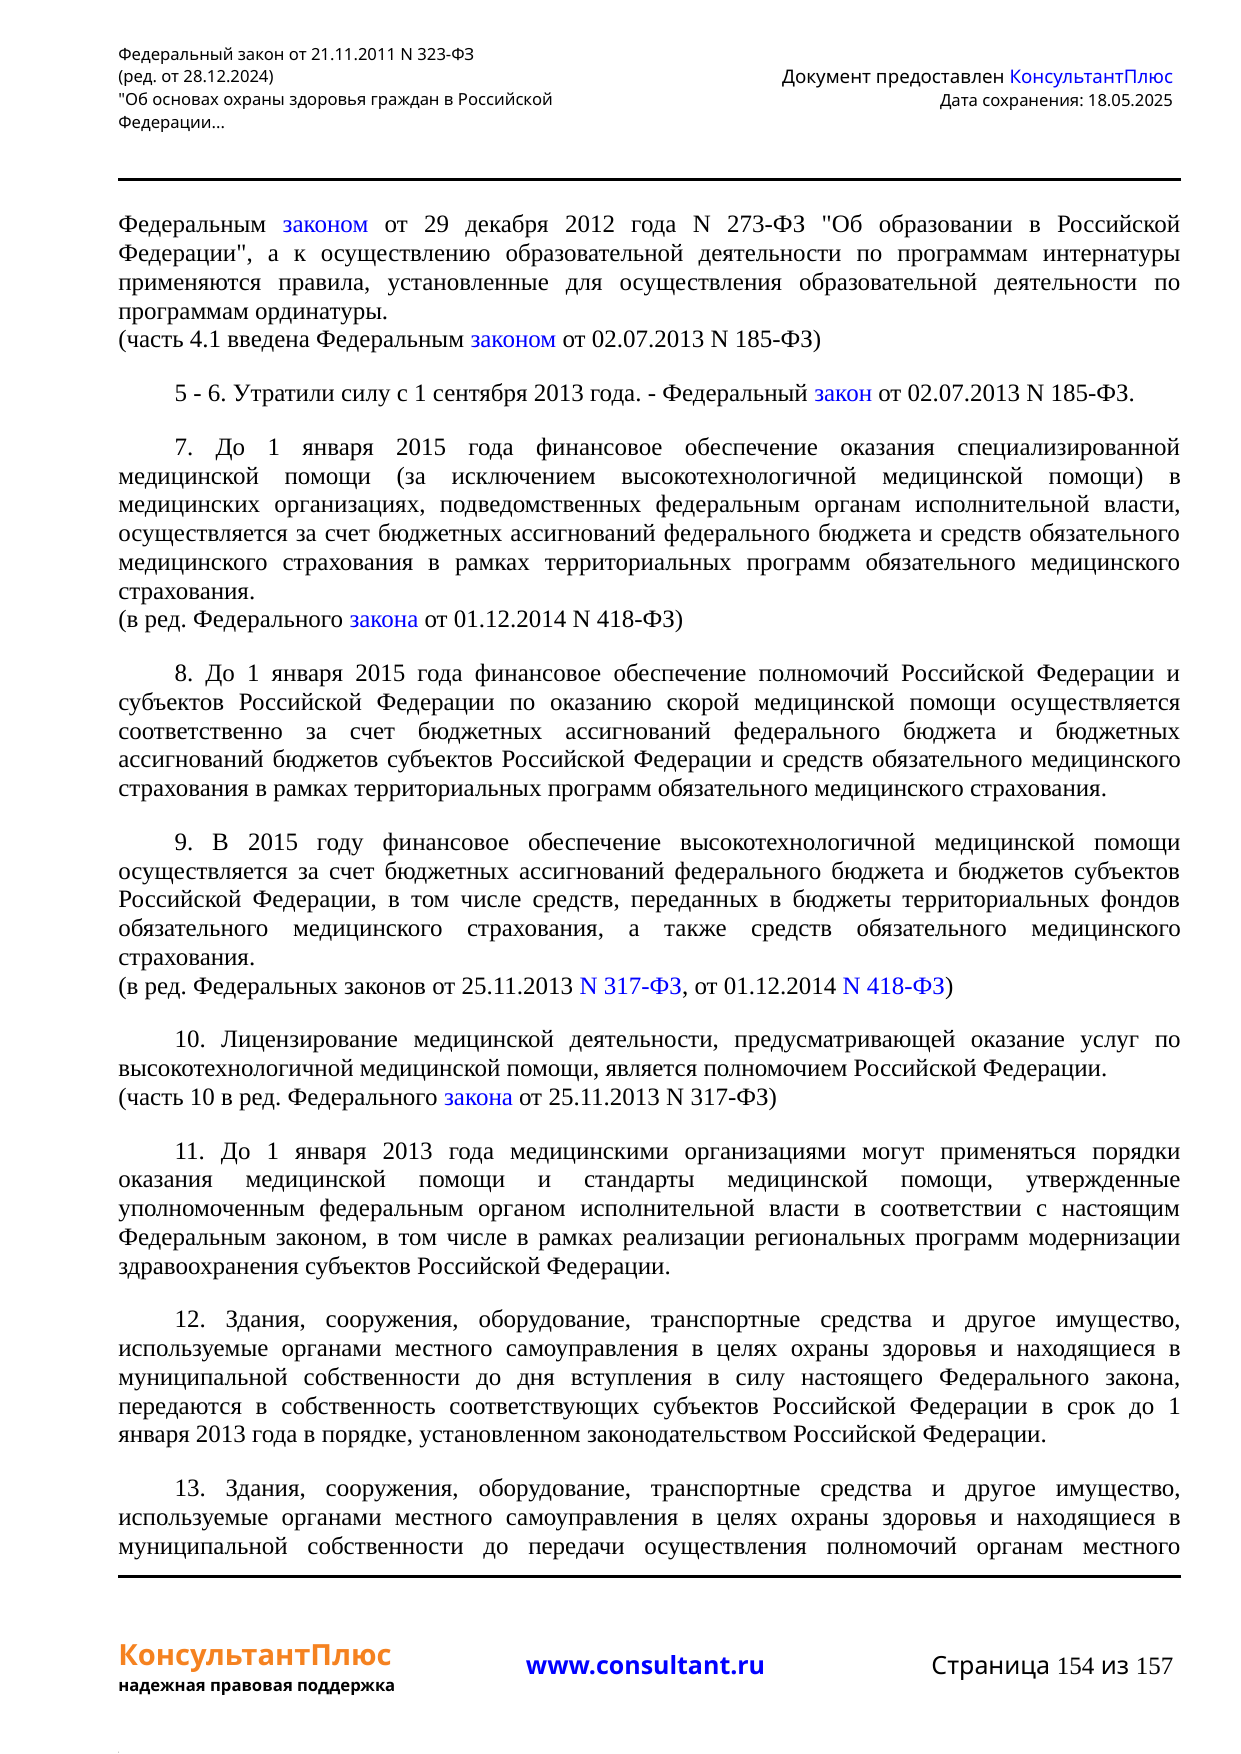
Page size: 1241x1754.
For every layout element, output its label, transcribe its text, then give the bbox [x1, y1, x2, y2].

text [118, 1473, 1181, 1559]
text (часть 10 в ред. Федерального закона от 25.11.2013 N 317-ФЗ) [118, 1082, 1181, 1111]
text 5 - 6. Утратили силу с 1 сентября 2013 года. - Федеральный закон от 02.07.2013 N 185-ФЗ. [118, 378, 1181, 407]
text 7. До 1 января 2015 года финансовое обеспечение оказания специализированной медицинской помощи (за исключением высокотехнологичной медицинской помощи) в медицинских организациях, подведомственных федеральным органам исполнительной власти, осуществляется за счет бюджетных ассигнований федерального бюджета и средств обязательного медицинского страхования в рамках территориальных программ обязательного медицинского страхования. [118, 432, 1181, 604]
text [118, 209, 1181, 324]
text 9. В 2015 году финансовое обеспечение высокотехнологичной медицинской помощи осуществляется за счет бюджетных ассигнований федерального бюджета и бюджетов субъектов Российской Федерации, в том числе средств, переданных в бюджеты территориальных фондов обязательного медицинского страхования, а также средств обязательного медицинского страхования. [118, 827, 1181, 971]
text (в ред. Федерального закона от 01.12.2014 N 418-ФЗ) [118, 604, 1181, 633]
text 12. Здания, сооружения, оборудование, транспортные средства и другое имущество, используемые органами местного самоуправления в целях охраны здоровья и находящиеся в муниципальной собственности до дня вступления в силу настоящего Федерального закона, передаются в собственность соответствующих субъектов Российской Федерации в срок до 1 января 2013 года в порядке, установленном законодательством Российской Федерации. [118, 1304, 1181, 1448]
text 11. До 1 января 2013 года медицинскими организациями могут применяться порядки оказания медицинской помощи и стандарты медицинской помощи, утвержденные уполномоченным федеральным органом исполнительной власти в соответствии с настоящим Федеральным законом, в том числе в рамках реализации региональных программ модернизации здравоохранения субъектов Российской Федерации. [118, 1136, 1181, 1279]
text 8. До 1 января 2015 года финансовое обеспечение полномочий Российской Федерации и субъектов Российской Федерации по оказанию скорой медицинской помощи осуществляется соответственно за счет бюджетных ассигнований федерального бюджета и бюджетных ассигнований бюджетов субъектов Российской Федерации и средств обязательного медицинского страхования в рамках территориальных программ обязательного медицинского страхования. [118, 658, 1181, 802]
text 10. Лицензирование медицинской деятельности, предусматривающей оказание услуг по высокотехнологичной медицинской помощи, является полномочием Российской Федерации. [118, 1024, 1181, 1082]
text (в ред. Федеральных законов от 25.11.2013 N 317-ФЗ, от 01.12.2014 N 418-ФЗ) [118, 971, 1181, 999]
text (часть 4.1 введена Федеральным законом от 02.07.2013 N 185-ФЗ) [118, 324, 1181, 353]
